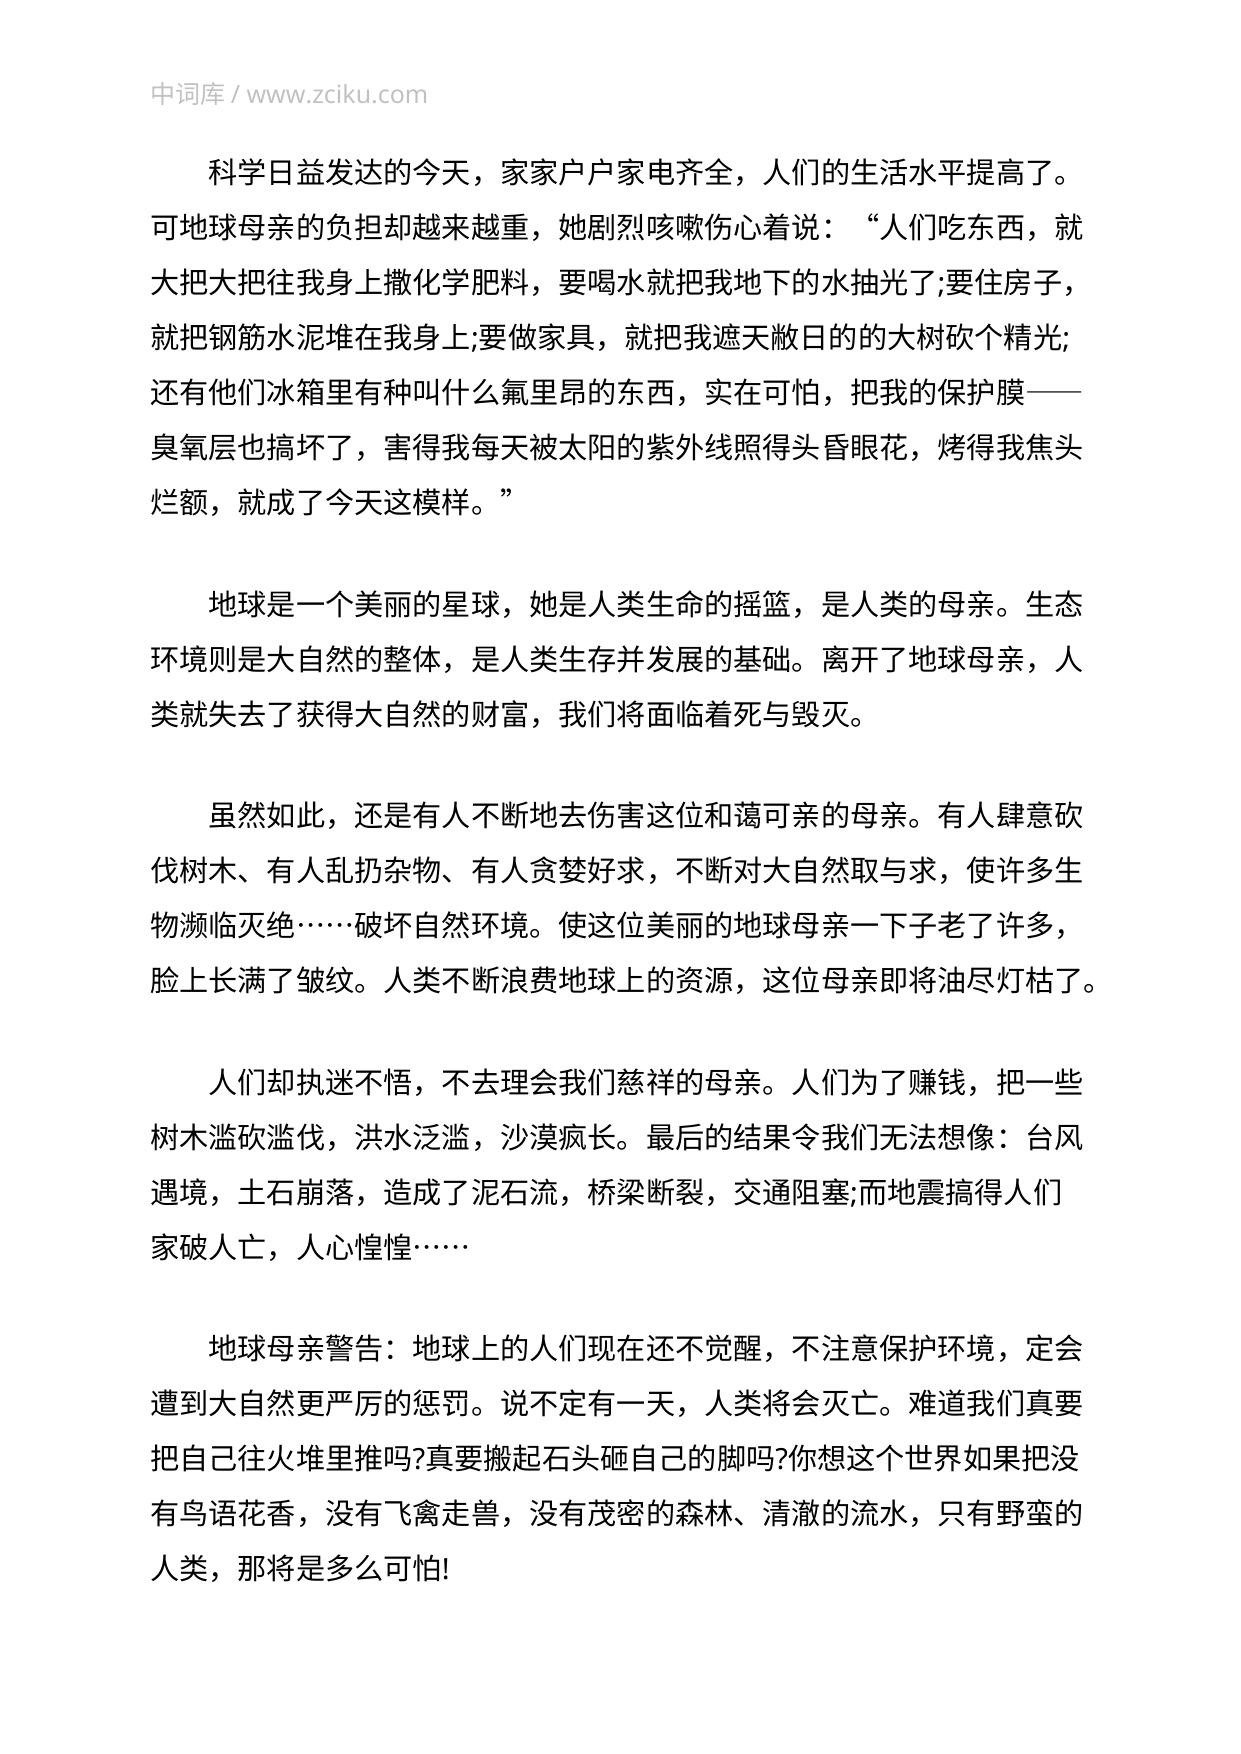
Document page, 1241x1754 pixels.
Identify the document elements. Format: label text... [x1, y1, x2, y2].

text 科学日益发达的今天，家家户户家电齐全，人们的生活水平提高了。可地球母亲的负担却越来越重，她剧烈咳嗽伤心着说：“人们吃东西，就大把大把往我身上撒化学肥料，要喝水就把我地下的水抽光了;要住房子，就把钢筋水泥堆在我身上;要做家具，就把我遮天敝日的的大树砍个精光;还有他们冰箱里有种叫什么氟里昂的东西，实在可怕，把我的保护膜——臭氧层也搞坏了，害得我每天被太阳的紫外线照得头昏眼花，烤得我焦头烂额，就成了今天这模样。” [150, 150, 1090, 522]
text 地球母亲警告：地球上的人们现在还不觉醒，不注意保护环境，定会遭到大自然更严厉的惩罚。说不定有一天，人类将会灭亡。难道我们真要把自己往火堆里推吗?真要搬起石头砸自己的脚吗?你想这个世界如果把没有鸟语花香，没有飞禽走兽，没有茂密的森林、清澈的流水，只有野蛮的人类，那将是多么可怕! [150, 1326, 1090, 1588]
text 地球是一个美丽的星球，她是人类生命的摇篮，是人类的母亲。生态环境则是大自然的整体，是人类生存并发展的基础。离开了地球母亲，人类就失去了获得大自然的财富，我们将面临着死与毁灭。 [150, 581, 1090, 733]
text 人们却执迷不悟，不去理会我们慈祥的母亲。人们为了赚钱，把一些树木滥砍滥伐，洪水泛滥，沙漠疯长。最后的结果令我们无法想像：台风遇境，土石崩落，造成了泥石流，桥梁断裂，交通阻塞;而地震搞得人们家破人亡，人心惶惶…… [150, 1059, 1090, 1266]
text 虽然如此，还是有人不断地去伤害这位和蔼可亲的母亲。有人肆意砍伐树木、有人乱扔杂物、有人贪婪好求，不断对大自然取与求，使许多生物濒临灭绝……破坏自然环境。使这位美丽的地球母亲一下子老了许多，脸上长满了皱纹。人类不断浪费地球上的资源，这位母亲即将油尽灯枯了。 [150, 793, 1090, 1000]
